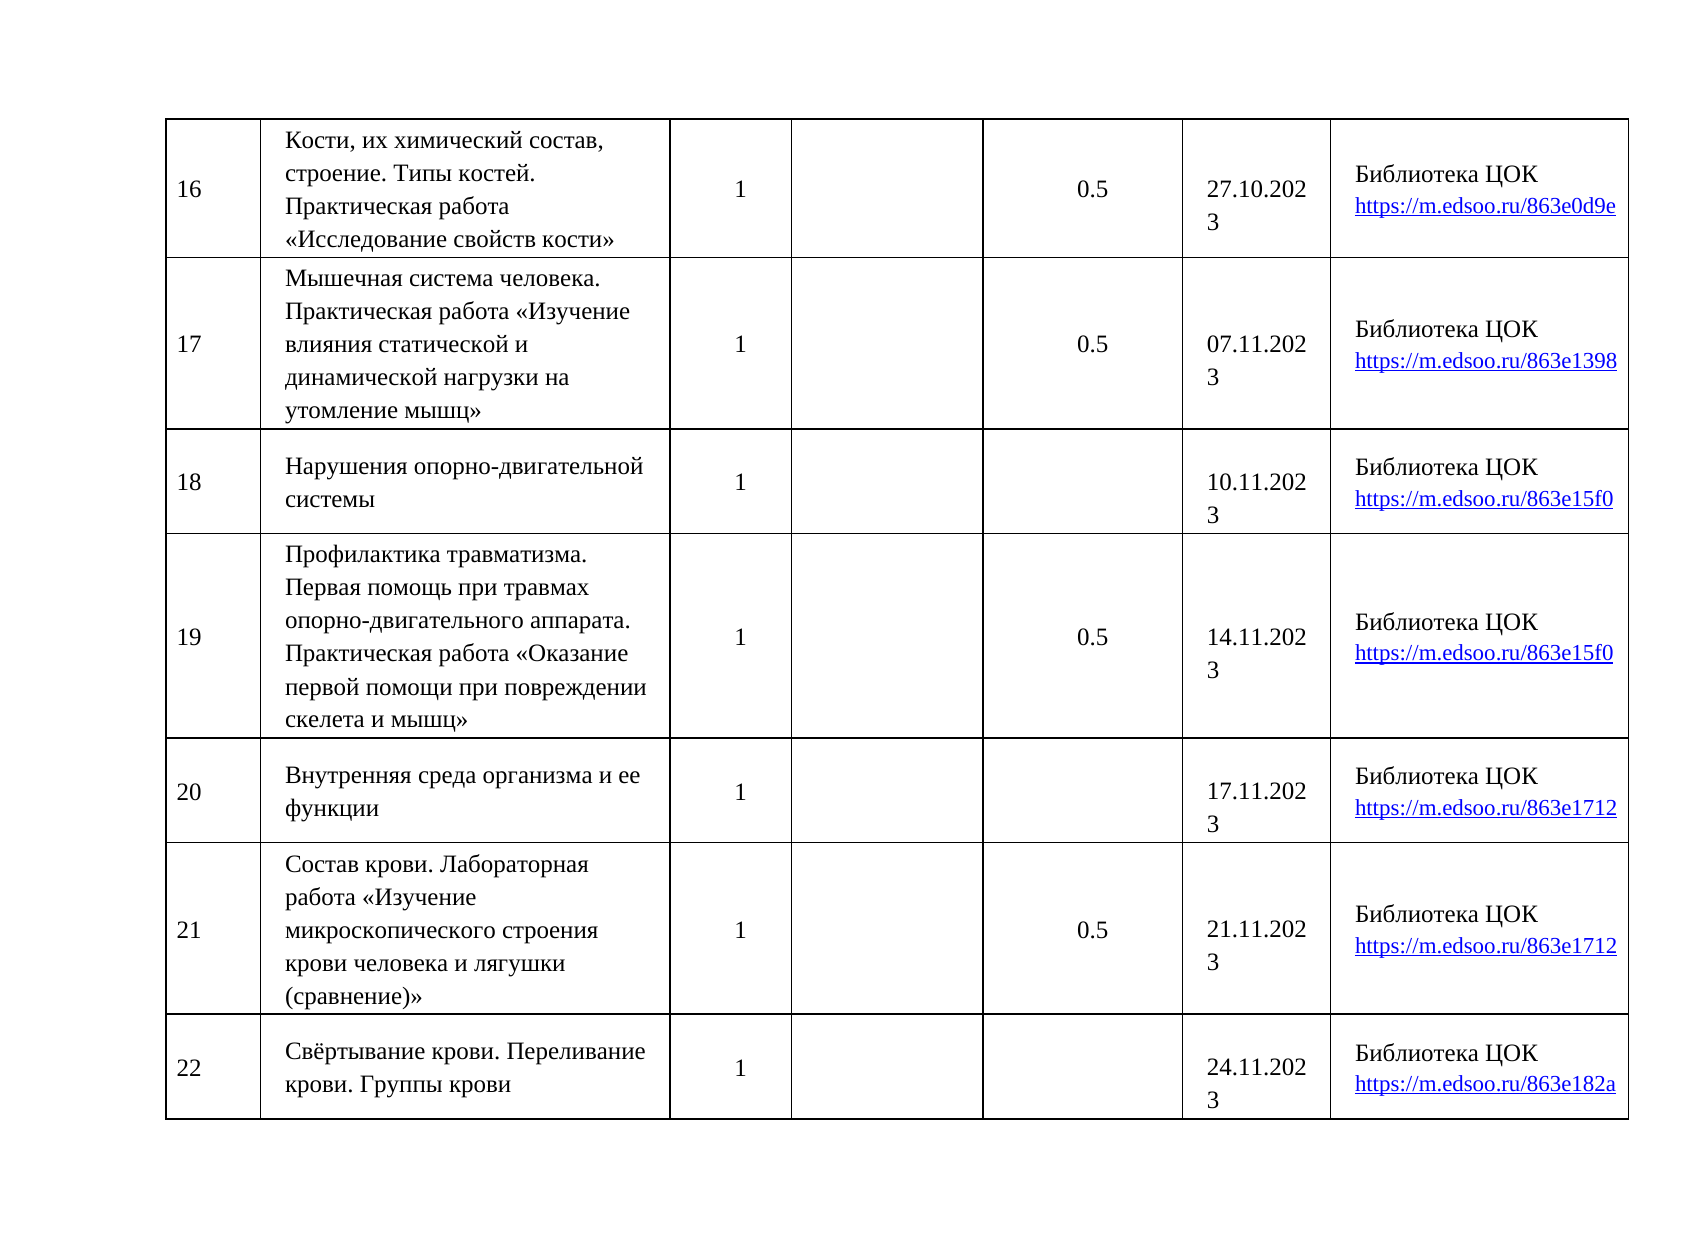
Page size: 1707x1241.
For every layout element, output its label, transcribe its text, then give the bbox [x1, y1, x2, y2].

table_cell 1 [671, 843, 791, 1013]
table_cell [792, 258, 982, 428]
table_cell [792, 739, 982, 842]
table_cell [984, 1015, 1182, 1118]
table_cell 0.5 [984, 258, 1182, 428]
table_cell 17 [167, 258, 260, 428]
table_cell Свёртывание крови. Переливание крови. Группы крови [261, 1015, 669, 1118]
table_cell Библиотека ЦОК https://m.edsoo.ru/863e1712 [1331, 739, 1628, 842]
table_cell [792, 1015, 982, 1118]
table_cell 10.11.2023 [1183, 430, 1330, 533]
table_cell Нарушения опорно-двигательной системы [261, 430, 669, 533]
table_cell Мышечная система человека. Практическая работа «Изучение влияния статической и динамической нагрузки на утомление мышц» [261, 258, 669, 428]
table_cell 18 [167, 430, 260, 533]
table_cell Библиотека ЦОК https://m.edsoo.ru/863e0d9e [1331, 120, 1628, 257]
table_cell 14.11.2023 [1183, 534, 1330, 737]
table_cell 24.11.2023 [1183, 1015, 1330, 1118]
table_cell 21.11.2023 [1183, 843, 1330, 1013]
table_cell 1 [671, 1015, 791, 1118]
table_cell 17.11.2023 [1183, 739, 1330, 842]
table_cell 21 [167, 843, 260, 1013]
table_cell 1 [671, 534, 791, 737]
table_cell 07.11.2023 [1183, 258, 1330, 428]
table_cell Кости, их химический состав, строение. Типы костей. Практическая работа «Исследование свойств кости» [261, 120, 669, 257]
table_cell Библиотека ЦОК https://m.edsoo.ru/863e1398 [1331, 258, 1628, 428]
table_cell 1 [671, 120, 791, 257]
table_cell 1 [671, 739, 791, 842]
table_cell 27.10.2023 [1183, 120, 1330, 257]
table_cell 1 [671, 258, 791, 428]
table_cell Профилактика травматизма. Первая помощь при травмах опорно-двигательного аппарата. Практическая работа «Оказание первой помощи при повреждении скелета и мышц» [261, 534, 669, 737]
table_cell 20 [167, 739, 260, 842]
table_cell Состав крови. Лабораторная работа «Изучение микроскопического строения крови человека и лягушки (сравнение)» [261, 843, 669, 1013]
table_cell 0.5 [984, 120, 1182, 257]
table_cell Библиотека ЦОК https://m.edsoo.ru/863e1712 [1331, 843, 1628, 1013]
table_cell [792, 120, 982, 257]
table_cell [984, 430, 1182, 533]
table_cell 19 [167, 534, 260, 737]
table_cell Библиотека ЦОК https://m.edsoo.ru/863e15f0 [1331, 430, 1628, 533]
table_cell [792, 534, 982, 737]
table_cell Библиотека ЦОК https://m.edsoo.ru/863e182a [1331, 1015, 1628, 1118]
table_cell [792, 430, 982, 533]
table_cell 0.5 [984, 843, 1182, 1013]
table_cell Внутренняя среда организма и ее функции [261, 739, 669, 842]
table_cell 1 [671, 430, 791, 533]
table_cell [984, 739, 1182, 842]
table_cell 16 [167, 120, 260, 257]
table_cell 22 [167, 1015, 260, 1118]
table_cell Библиотека ЦОК https://m.edsoo.ru/863e15f0 [1331, 534, 1628, 737]
table_cell 0.5 [984, 534, 1182, 737]
table_cell [792, 843, 982, 1013]
